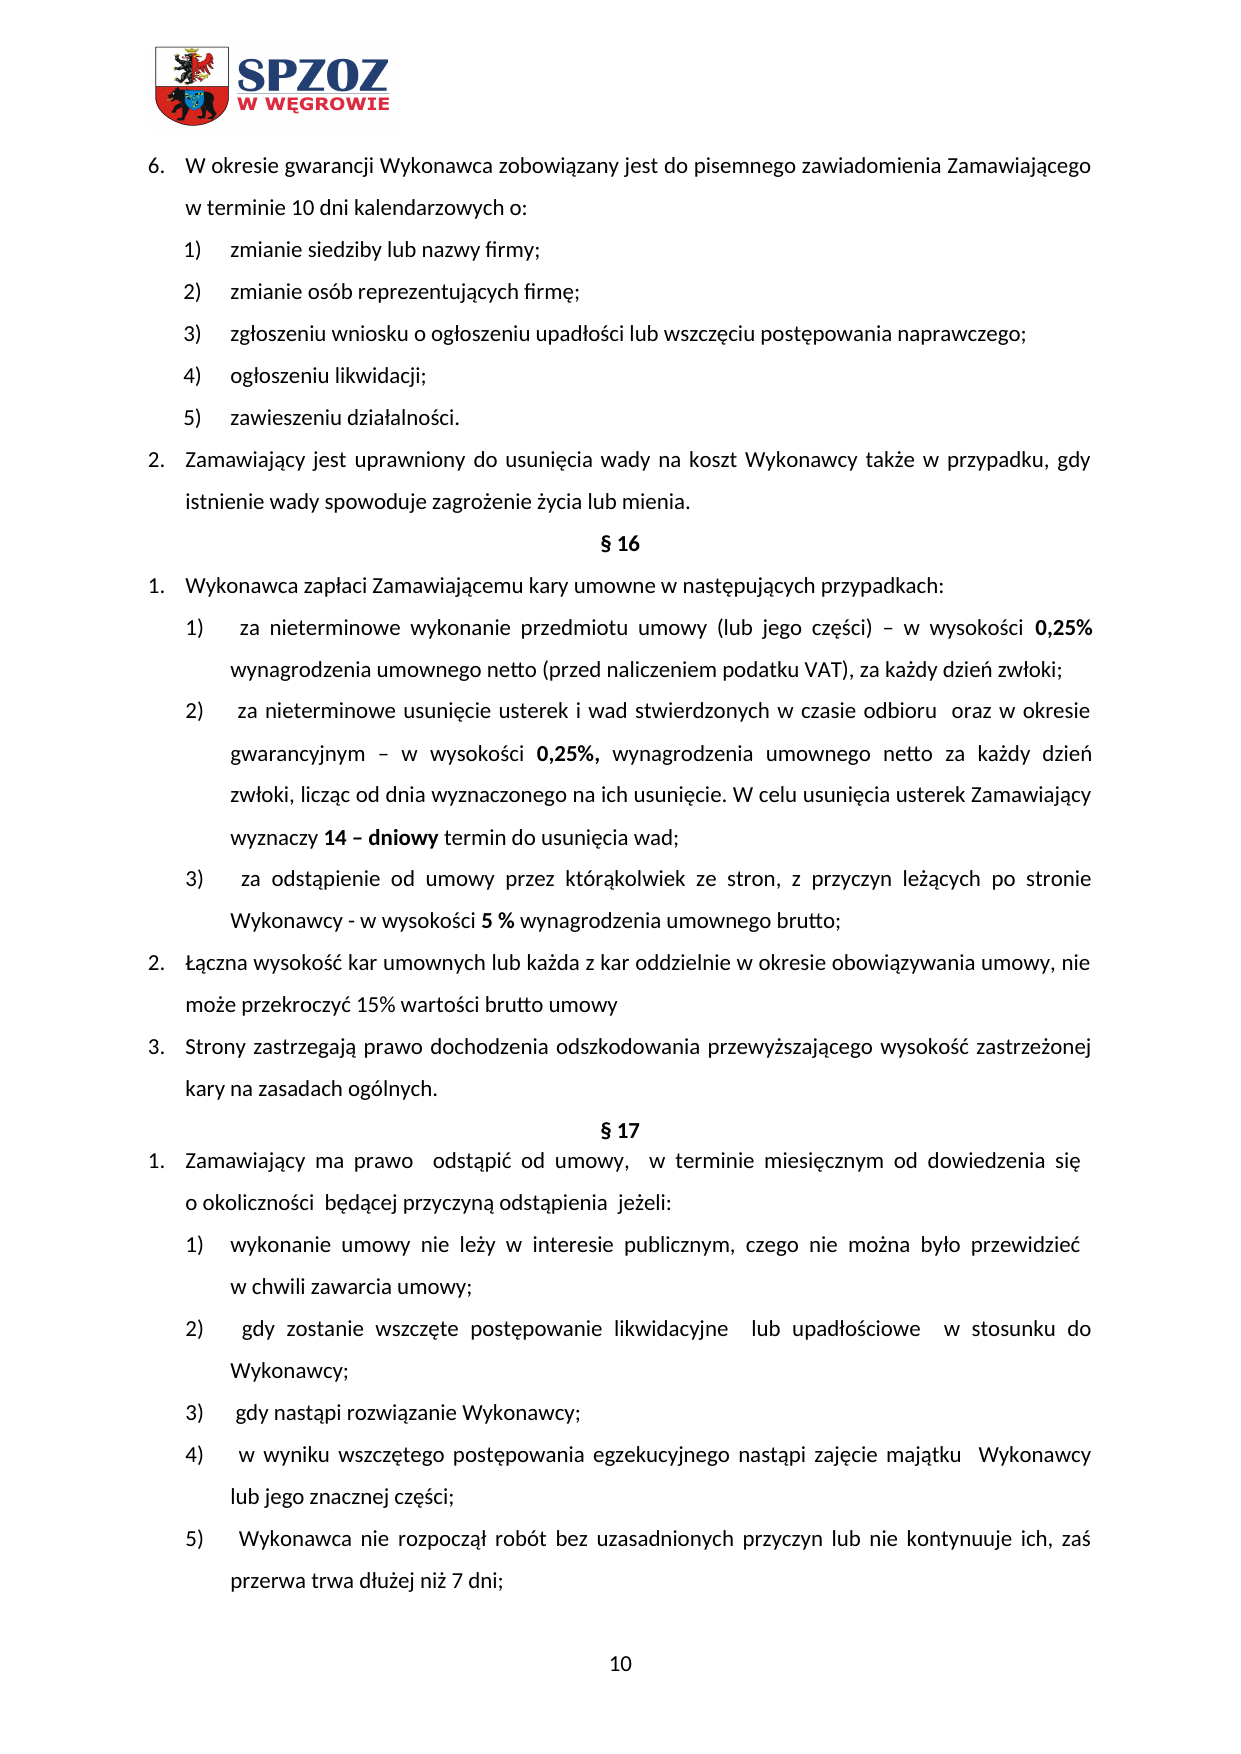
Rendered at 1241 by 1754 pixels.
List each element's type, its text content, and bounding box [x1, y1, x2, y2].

list wykonanie umowy nie leży w interesie publicznym, czego nie można było przewidzieć w chwili zawarcia umowy; [185, 1230, 1093, 1300]
picture [147, 41, 400, 133]
list Zamawiający ma prawo odstąpić od umowy, w terminie miesięcznym od dowiedzenia się o okoliczności będącej przyczyną odstąpienia jeżeli: [148, 1146, 1093, 1216]
list W okresie gwarancji Wykonawca zobowiązany jest do pisemnego zawiadomienia Zamawiającego w terminie 10 dni kalendarzowych o: [148, 151, 1093, 221]
list zmianie osób reprezentujących firmę; [183, 277, 1093, 305]
list zmianie siedziby lub nazwy firmy; [183, 235, 1093, 263]
text § 16 [148, 529, 1093, 557]
list zawieszeniu działalności. [183, 403, 1093, 431]
list zgłoszeniu wniosku o ogłoszeniu upadłości lub wszczęciu postępowania naprawczego; [183, 319, 1093, 347]
list w wyniku wszczętego postępowania egzekucyjnego nastąpi zajęcie majątku Wykonawcy lub jego znacznej części; [185, 1440, 1093, 1510]
list Wykonawca zapłaci Zamawiającemu kary umowne w następujących przypadkach: [148, 571, 1093, 599]
list Wykonawca nie rozpoczął robót bez uzasadnionych przyczyn lub nie kontynuuje ich, zaś przerwa trwa dłużej niż 7 dni; [185, 1524, 1093, 1594]
list Łączna wysokość kar umownych lub każda z kar oddzielnie w okresie obowiązywania umowy, nie może przekroczyć 15% wartości brutto umowy [148, 948, 1093, 1018]
list za nieterminowe usunięcie usterek i wad stwierdzonych w czasie odbioru oraz w okresie gwarancyjnym – w wysokości 0,25%, wynagrodzenia umownego netto za każdy dzień zwłoki, licząc od dnia wyznaczonego na ich usunięcie. W celu usunięcia usterek Zamawiający wyznaczy 14 – dniowy termin do usunięcia wad; [185, 697, 1093, 851]
list gdy nastąpi rozwiązanie Wykonawcy; [185, 1398, 1093, 1426]
text § 17 [148, 1116, 1093, 1144]
list ogłoszeniu likwidacji; [183, 361, 1093, 389]
list Zamawiający jest uprawniony do usunięcia wady na koszt Wykonawcy także w przypadku, gdy istnienie wady spowoduje zagrożenie życia lub mienia. [148, 445, 1093, 515]
list Strony zastrzegają prawo dochodzenia odszkodowania przewyższającego wysokość zastrzeżonej kary na zasadach ogólnych. [148, 1032, 1093, 1102]
list za nieterminowe wykonanie przedmiotu umowy (lub jego części) – w wysokości 0,25% wynagrodzenia umownego netto (przed naliczeniem podatku VAT), za każdy dzień zwłoki; [185, 613, 1093, 683]
list za odstąpienie od umowy przez którąkolwiek ze stron, z przyczyn leżących po stronie Wykonawcy - w wysokości 5 % wynagrodzenia umownego brutto; [185, 864, 1093, 934]
list gdy zostanie wszczęte postępowanie likwidacyjne lub upadłościowe w stosunku do Wykonawcy; [185, 1314, 1093, 1384]
